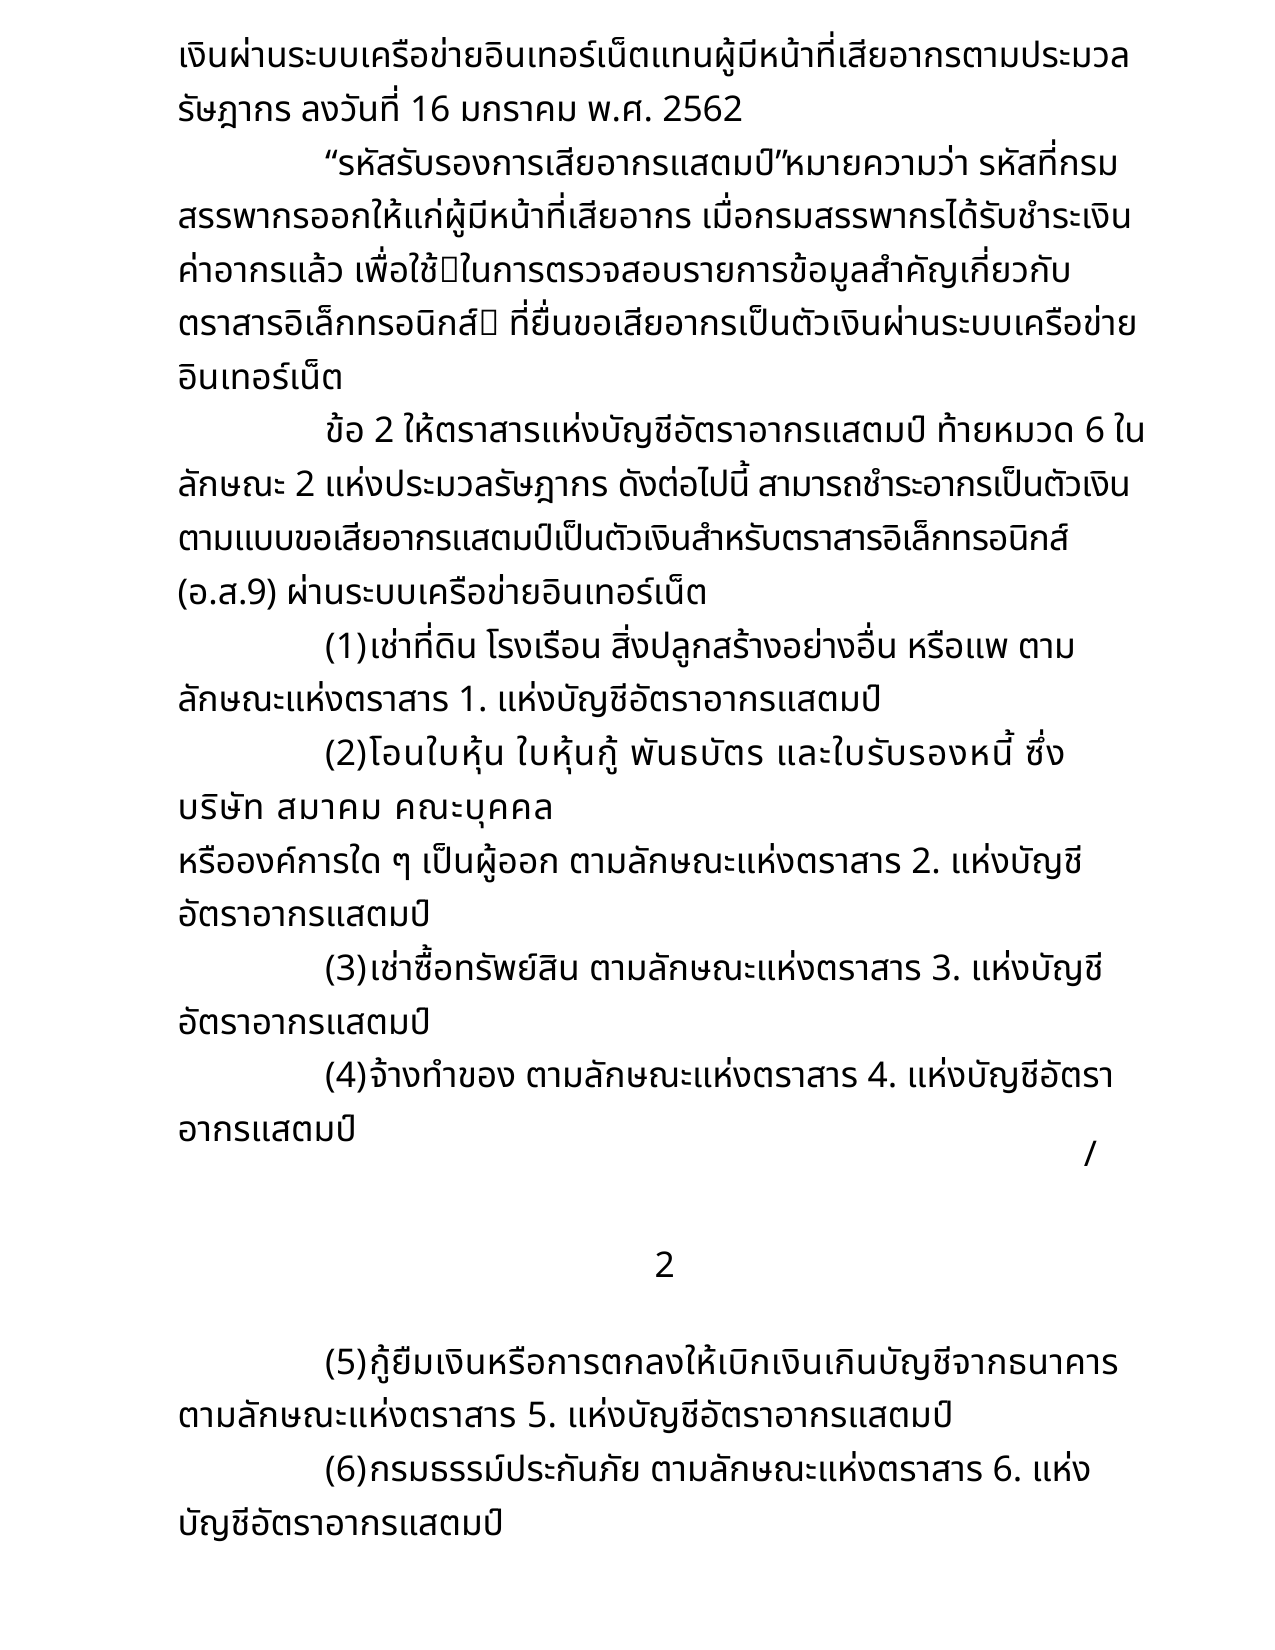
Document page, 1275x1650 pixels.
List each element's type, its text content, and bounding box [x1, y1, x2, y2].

text ข้อ 2 ให้ตราสารแห่งบัญชีอัตราอากรแสตมป์ ท้ายหมวด 6 ในลักษณะ 2 แห่งประมวลรัษฎากร ดังต่อไปนี้ สามารถชำระอากรเป็นตัวเงินตามแบบขอเสียอากรแสตมป์เป็นตัวเงินสำหรับตราสารอิเล็กทรอนิกส์ (อ.ส.9) ผ่านระบบเครือข่ายอินเทอร์เน็ต [177, 405, 1152, 620]
list จ้างทำของ ตามลักษณะแห่งตราสาร 4. แห่งบัญชีอัตราอากรแสตมป์ [177, 1050, 1152, 1191]
list กรมธรรม์ประกันภัย ตามลักษณะแห่งตราสาร 6. แห่งบัญชีอัตราอากรแสตมป์ [177, 1444, 1152, 1551]
list กู้ยืมเงินหรือการตกลงให้เบิกเงินเกินบัญชีจากธนาคาร ตามลักษณะแห่งตราสาร 5. แห่งบัญชีอัตราอากรแสตมป์ [177, 1336, 1152, 1444]
list เช่าที่ดิน โรงเรือน สิ่งปลูกสร้างอย่างอื่น หรือแพ ตามลักษณะแห่งตราสาร 1. แห่งบัญชีอัตราอากรแสตมป์ [177, 620, 1152, 728]
text 2 [177, 1240, 1152, 1288]
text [177, 29, 1152, 137]
list เช่าซื้อทรัพย์สิน ตามลักษณะแห่งตราสาร 3. แห่งบัญชีอัตราอากรแสตมป์ [177, 943, 1152, 1050]
list โอนใบหุ้น ใบหุ้นกู้ พันธบัตร และใบรับรองหนี้ ซึ่งบริษัท สมาคม คณะบุคคล หรือองค์การใด ๆ เป็นผู้ออก ตามลักษณะแห่งตราสาร 2. แห่งบัญชีอัตราอากรแสตมป์ [177, 728, 1152, 943]
text “รหัสรับรองการเสียอากรแสตมป์” หมายความว่า รหัสที่กรมสรรพากรออกให้แก่ผู้มีหน้าที่เสียอากร เมื่อกรมสรรพากรได้รับชำระเงินค่าอากรแล้ว เพื่อใช้ในการตรวจสอบรายการข้อมูลสำคัญเกี่ยวกับตราสารอิเล็กทรอนิกส์ ที่ยื่นขอเสียอากรเป็นตัวเงินผ่านระบบเครือข่ายอินเทอร์เน็ต [177, 137, 1152, 405]
